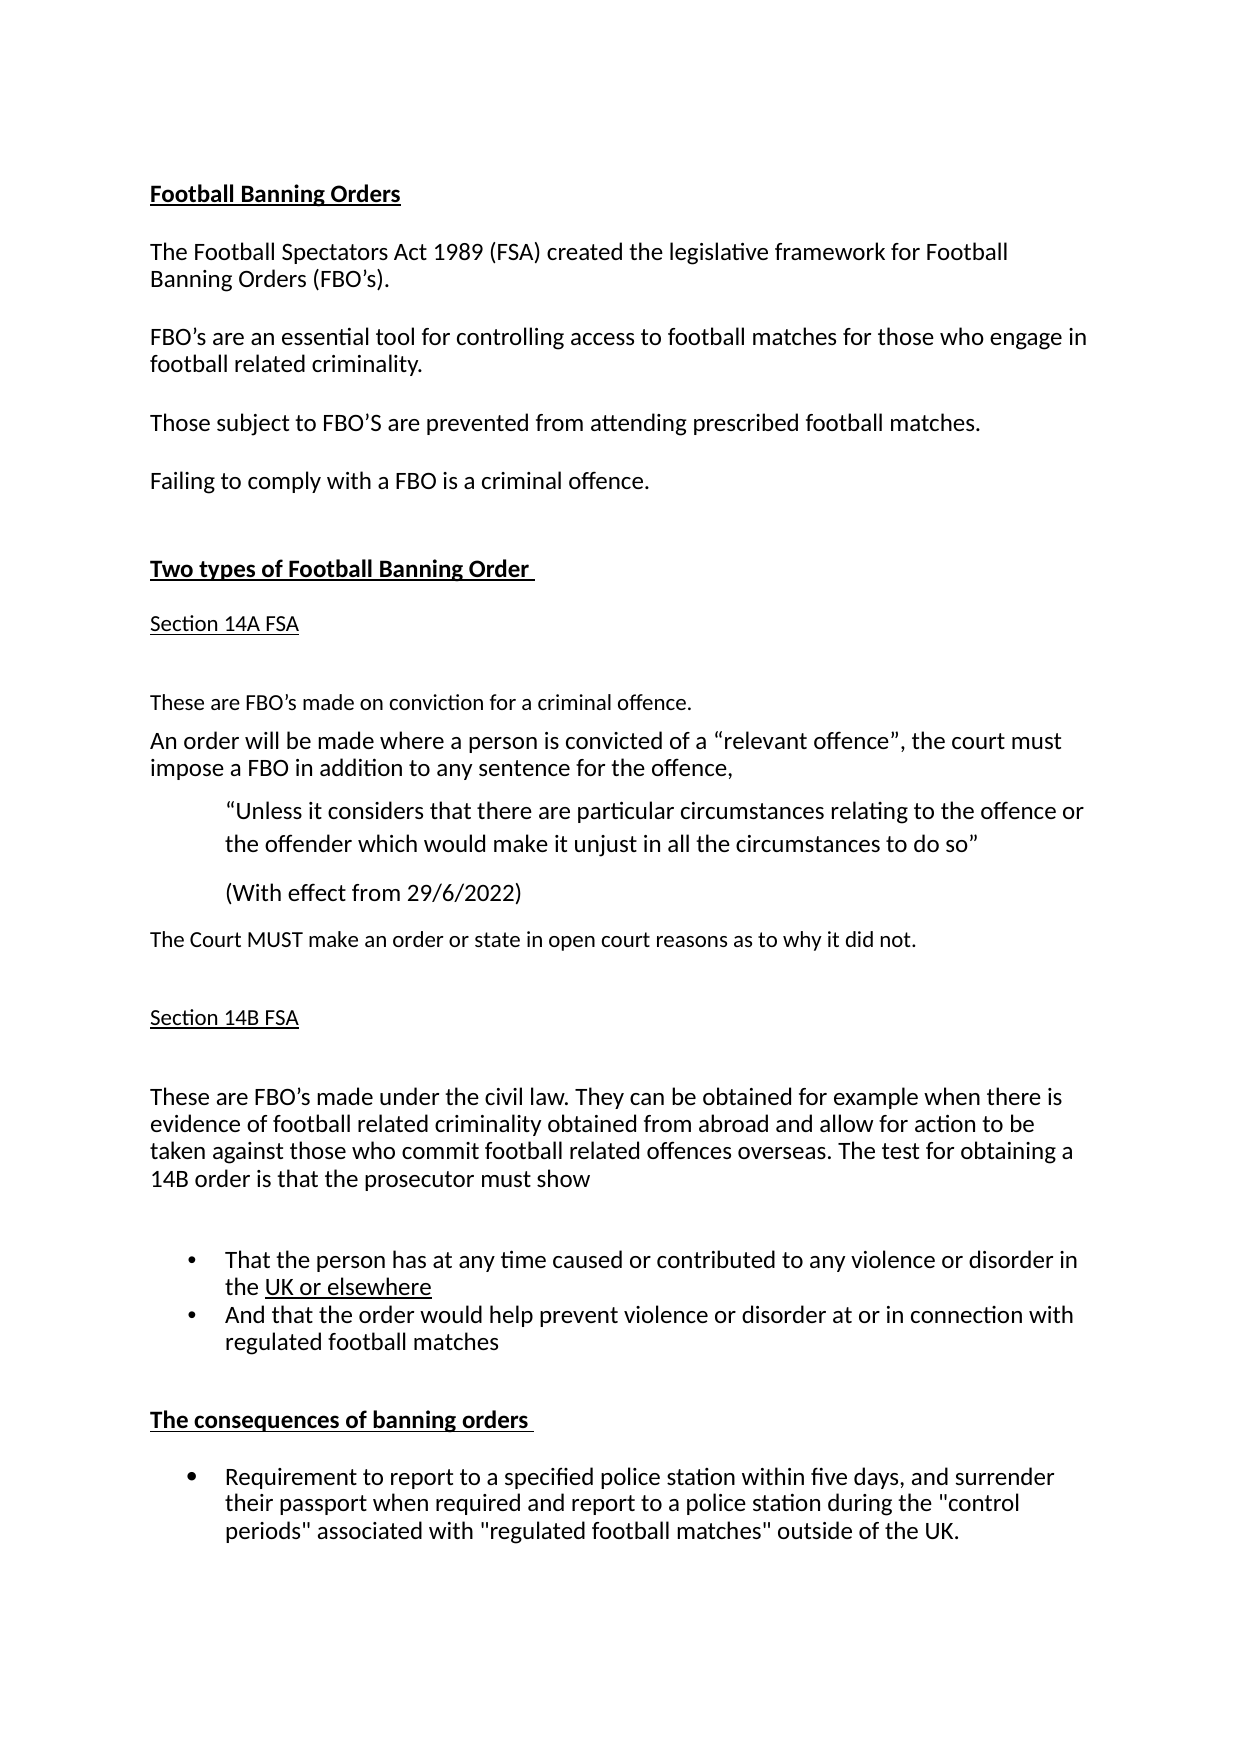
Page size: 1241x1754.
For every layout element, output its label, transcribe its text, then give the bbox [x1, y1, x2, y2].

text The Court MUST make an order or state in open court reasons as to why it did not. [150, 927, 1090, 952]
text Two types of Football Banning Order [150, 556, 1090, 583]
list And that the order would help prevent violence or disorder at or in connection with regulated football matches [187, 1301, 1090, 1356]
text The Football Spectators Act 1989 (FSA) created the legislative framework for Football Banning Orders (FBO’s). [150, 238, 1090, 293]
text “Unless it considers that there are particular circumstances relating to the offence or the offender which would make it unjust in all the circumstances to do so” [225, 795, 1090, 858]
text Those subject to FBO’S are prevented from attending prescribed football matches. [150, 409, 1090, 437]
list That the person has at any time caused or contributed to any violence or disorder in the UK or elsewhere [187, 1247, 1090, 1301]
text (With effect from 29/6/2022) [225, 878, 1090, 908]
text The consequences of banning orders [150, 1407, 1090, 1434]
text Section 14B FSA [150, 1005, 1090, 1031]
text These are FBO’s made on conviction for a criminal offence. [150, 690, 1090, 715]
text Section 14A FSA [150, 612, 1090, 637]
text FBO’s are an essential tool for controlling access to football matches for those who engage in football related criminality. [150, 324, 1090, 379]
text Football Banning Orders [150, 181, 1090, 208]
text An order will be made where a person is convicted of a “relevant offence”, the court must impose a FBO in addition to any sentence for the offence, [150, 728, 1090, 783]
list Requirement to report to a specified police station within five days, and surrender their passport when required and report to a police station during the "control periods" associated with "regulated football matches" outside of the UK. [187, 1463, 1090, 1546]
text These are FBO’s made under the civil law. They can be obtained for example when there is evidence of football related criminality obtained from abroad and allow for action to be taken against those who commit football related offences overseas. The test for obtaining a 14B order is that the prosecutor must show [150, 1084, 1090, 1193]
text Failing to comply with a FBO is a criminal offence. [150, 467, 1090, 494]
